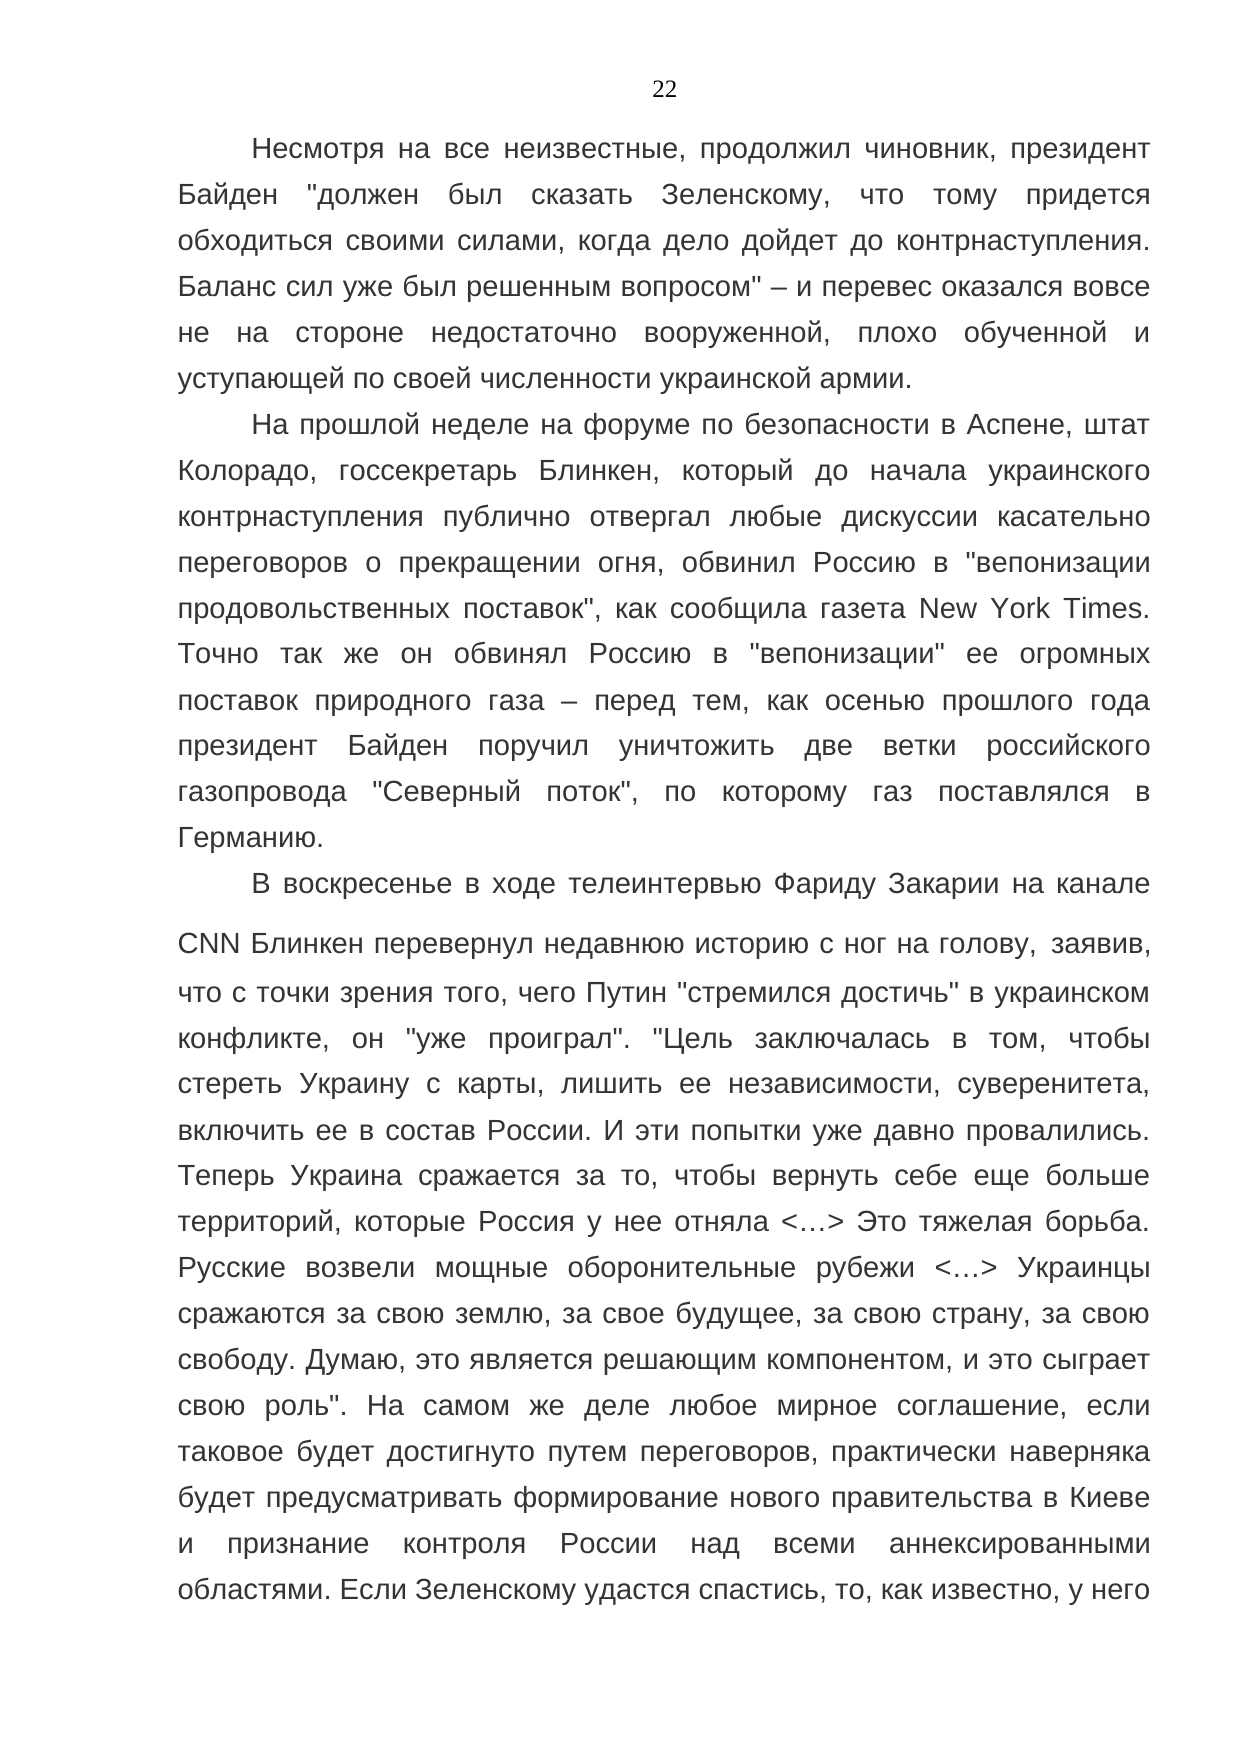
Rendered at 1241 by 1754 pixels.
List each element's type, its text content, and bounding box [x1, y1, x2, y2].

text На прошлой неделе на форуме по безопасности в Аспене, штат Колорадо, госсекретарь Блинкен, который до начала украинского контрнаступления публично отвергал любые дискуссии касательно переговоров о прекращении огня, обвинил Россию в "вепонизации продовольственных поставок", как сообщила газета New York Times. Точно так же он обвинял Россию в "вепонизации" ее огромных поставок природного газа – перед тем, как осенью прошлого года президент Байден поручил уничтожить две ветки российского газопровода "Северный поток", по которому газ поставлялся в Германию. [177, 407, 1152, 854]
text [177, 866, 1152, 1605]
text Несмотря на все неизвестные, продолжил чиновник, президент Байден "должен был сказать Зеленскому, что тому придется обходиться своими силами, когда дело дойдет до контрнаступления. Баланс сил уже был решенным вопросом" – и перевес оказался вовсе не на стороне недостаточно вооруженной, плохо обученной и уступающей по своей численности украинской армии. [177, 131, 1152, 394]
